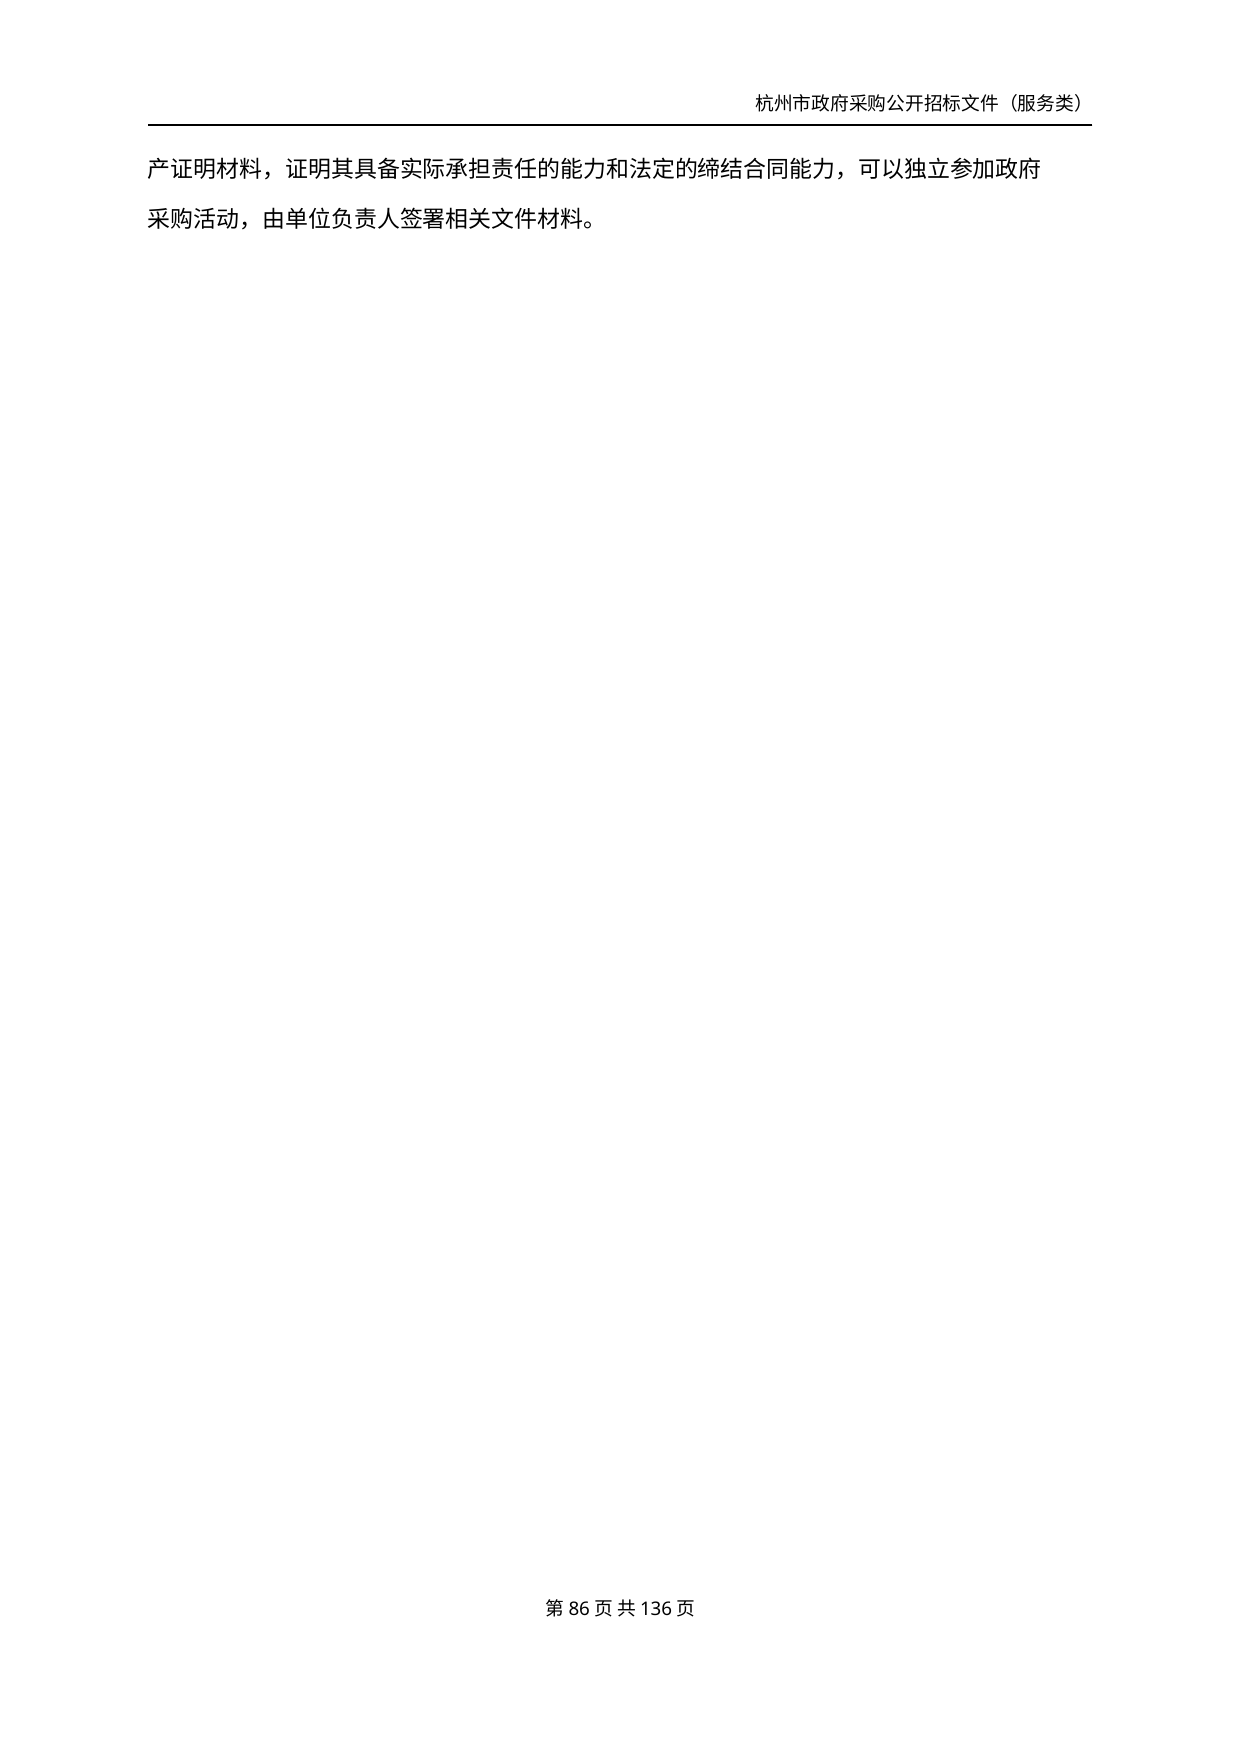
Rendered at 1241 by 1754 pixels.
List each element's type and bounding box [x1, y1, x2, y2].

text [148, 151, 1042, 234]
